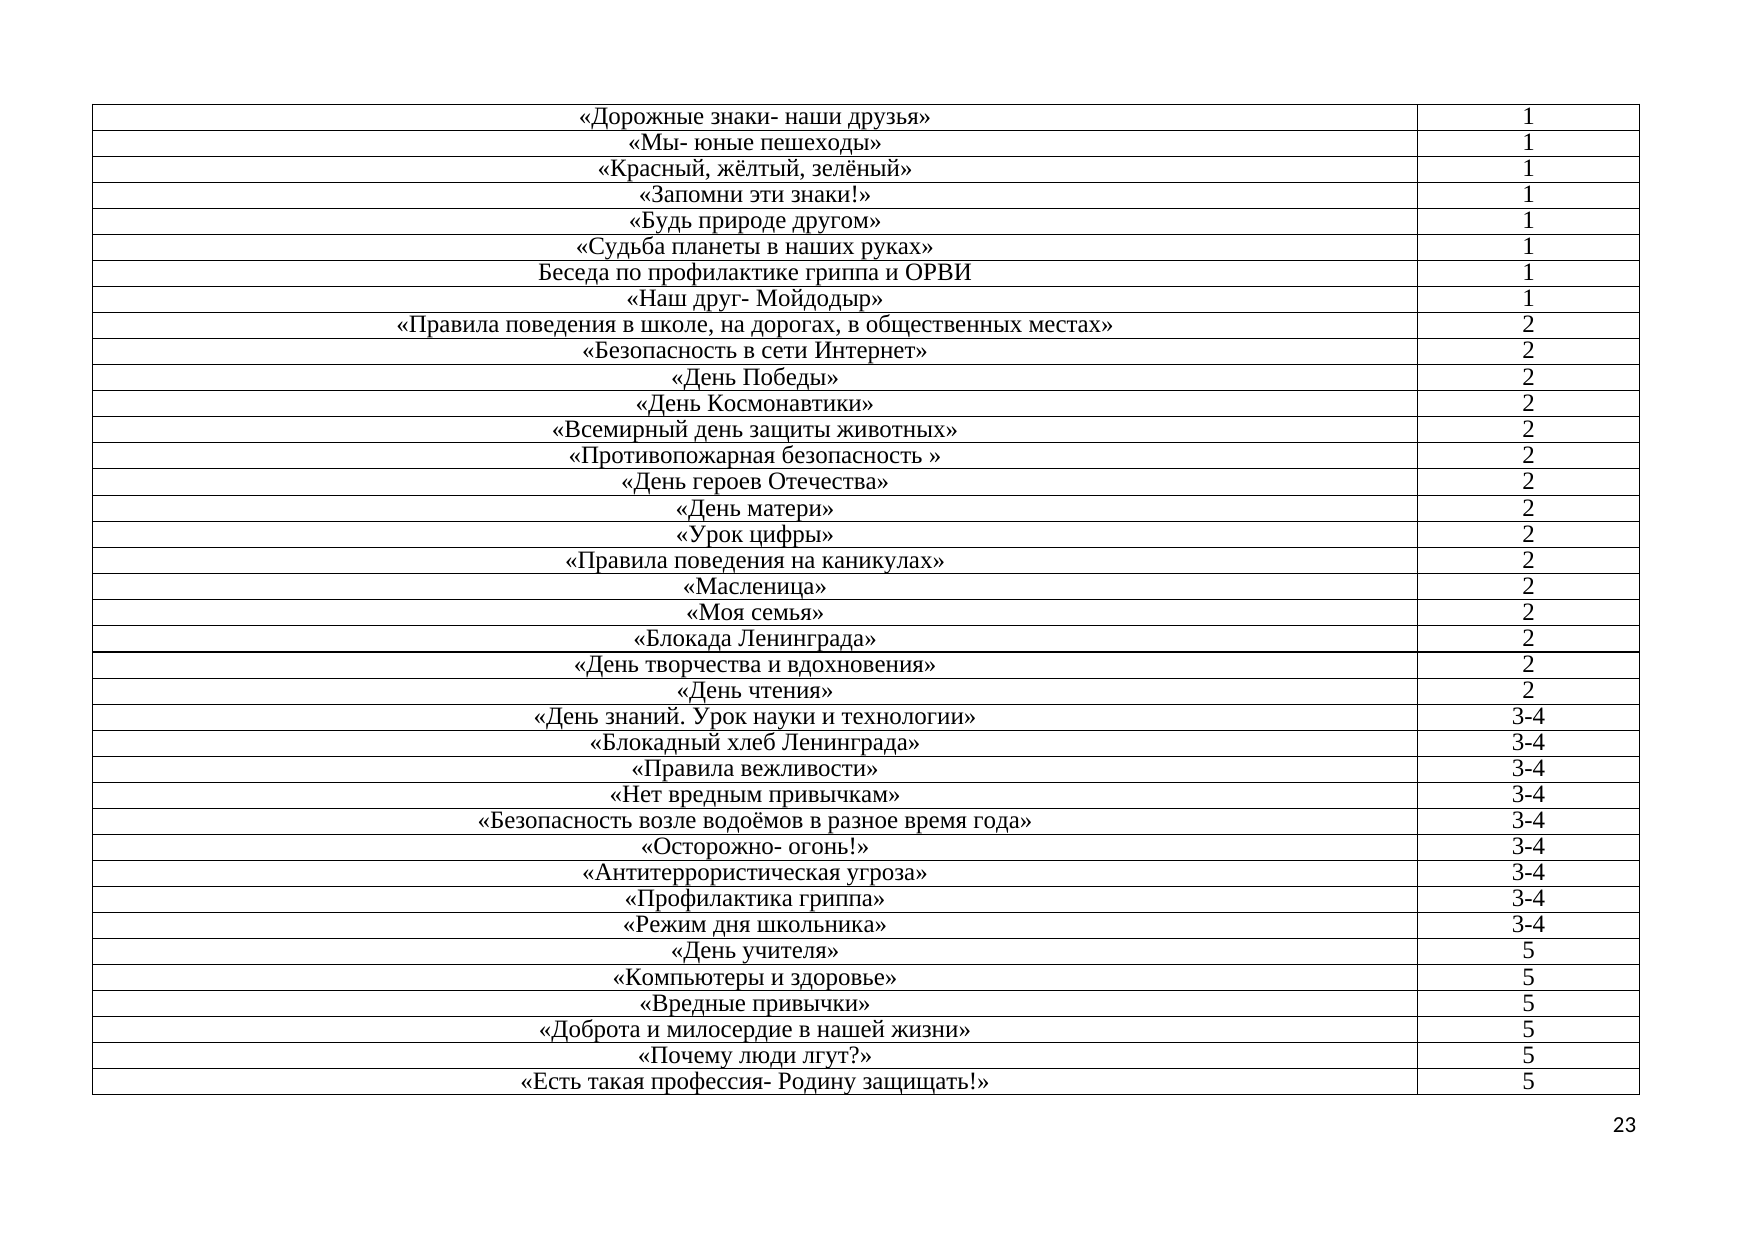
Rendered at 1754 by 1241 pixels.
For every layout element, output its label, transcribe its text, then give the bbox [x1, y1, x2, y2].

table_cell 2 [1418, 626, 1639, 651]
table_cell «Моя семья» [93, 600, 1417, 625]
table_cell 2 [1418, 313, 1639, 338]
table_cell «День матери» [93, 496, 1417, 521]
table_cell «Блокадный хлеб Ленинграда» [93, 731, 1417, 756]
table_cell 1 [1418, 287, 1639, 312]
table_cell 3-4 [1418, 783, 1639, 808]
table_cell «Запомни эти знаки!» [93, 183, 1417, 208]
table_cell 1 [1418, 261, 1639, 286]
table_cell «Красный, жёлтый, зелёный» [93, 157, 1417, 182]
table_cell «Наш друг- Мойдодыр» [93, 287, 1417, 312]
table_cell «Компьютеры и здоровье» [93, 965, 1417, 990]
table_cell «Безопасность возле водоёмов в разное время года» [93, 809, 1417, 834]
table_cell 5 [1418, 1043, 1639, 1068]
table_cell «День учителя» [93, 939, 1417, 964]
table_cell 2 [1418, 391, 1639, 416]
table_cell «Блокада Ленинграда» [93, 626, 1417, 651]
table_cell 2 [1418, 653, 1639, 677]
table_cell 3-4 [1418, 731, 1639, 756]
table_cell «Правила поведения на каникулах» [93, 548, 1417, 573]
table_cell «Судьба планеты в наших руках» [93, 235, 1417, 260]
table_cell 3-4 [1418, 705, 1639, 729]
table_cell «Масленица» [93, 574, 1417, 599]
table_cell 5 [1418, 1017, 1639, 1042]
table_cell «Урок цифры» [93, 522, 1417, 547]
table_cell «Вредные привычки» [93, 991, 1417, 1016]
table_cell «День Космонавтики» [93, 391, 1417, 416]
table_cell 3-4 [1418, 757, 1639, 782]
table_cell 3-4 [1418, 835, 1639, 860]
table_cell «Доброта и милосердие в нашей жизни» [93, 1017, 1417, 1042]
table_cell «Профилактика гриппа» [93, 887, 1417, 912]
table_cell 2 [1418, 548, 1639, 573]
table_cell 1 [1418, 209, 1639, 234]
table_cell 2 [1418, 574, 1639, 599]
table_cell «Будь природе другом» [93, 209, 1417, 234]
table_cell Беседа по профилактике гриппа и ОРВИ [93, 261, 1417, 286]
table_cell 1 [1418, 157, 1639, 182]
table_cell 2 [1418, 339, 1639, 364]
table_cell 2 [1418, 443, 1639, 468]
table_cell «Всемирный день защиты животных» [93, 417, 1417, 442]
table_cell 3-4 [1418, 913, 1639, 938]
table_cell «Правила поведения в школе, на дорогах, в общественных местах» [93, 313, 1417, 338]
table_cell 5 [1418, 991, 1639, 1016]
table_cell 1 [1418, 105, 1639, 129]
table_cell «Правила вежливости» [93, 757, 1417, 782]
table_cell 2 [1418, 679, 1639, 703]
table_cell 1 [1418, 131, 1639, 156]
table_cell 1 [1418, 183, 1639, 208]
table_cell «Почему люди лгут?» [93, 1043, 1417, 1068]
table_cell «Режим дня школьника» [93, 913, 1417, 938]
table_cell 5 [1418, 1069, 1639, 1094]
table_cell 2 [1418, 417, 1639, 442]
table_cell «День творчества и вдохновения» [93, 653, 1417, 677]
table_cell «Нет вредным привычкам» [93, 783, 1417, 808]
table_cell «Противопожарная безопасность » [93, 443, 1417, 468]
table_cell «День Победы» [93, 365, 1417, 390]
table_cell 2 [1418, 600, 1639, 625]
table_cell 1 [1418, 235, 1639, 260]
table_cell 2 [1418, 522, 1639, 547]
table_cell 5 [1418, 939, 1639, 964]
table_cell «День чтения» [93, 679, 1417, 703]
table_cell 5 [1418, 965, 1639, 990]
table_cell 2 [1418, 365, 1639, 390]
table_cell 2 [1418, 496, 1639, 521]
table_cell «Антитеррористическая угроза» [93, 861, 1417, 886]
table_cell 3-4 [1418, 861, 1639, 886]
table_cell 2 [1418, 469, 1639, 495]
table_cell «Осторожно- огонь!» [93, 835, 1417, 860]
table_cell «Мы- юные пешеходы» [93, 131, 1417, 156]
table_cell «День героев Отечества» [93, 469, 1417, 495]
table_cell «Безопасность в сети Интернет» [93, 339, 1417, 364]
table_cell 3-4 [1418, 887, 1639, 912]
table_cell 3-4 [1418, 809, 1639, 834]
table_cell «Есть такая профессия- Родину защищать!» [93, 1069, 1417, 1094]
table_cell «День знаний. Урок науки и технологии» [93, 705, 1417, 729]
table_cell «Дорожные знаки- наши друзья» [93, 105, 1417, 129]
